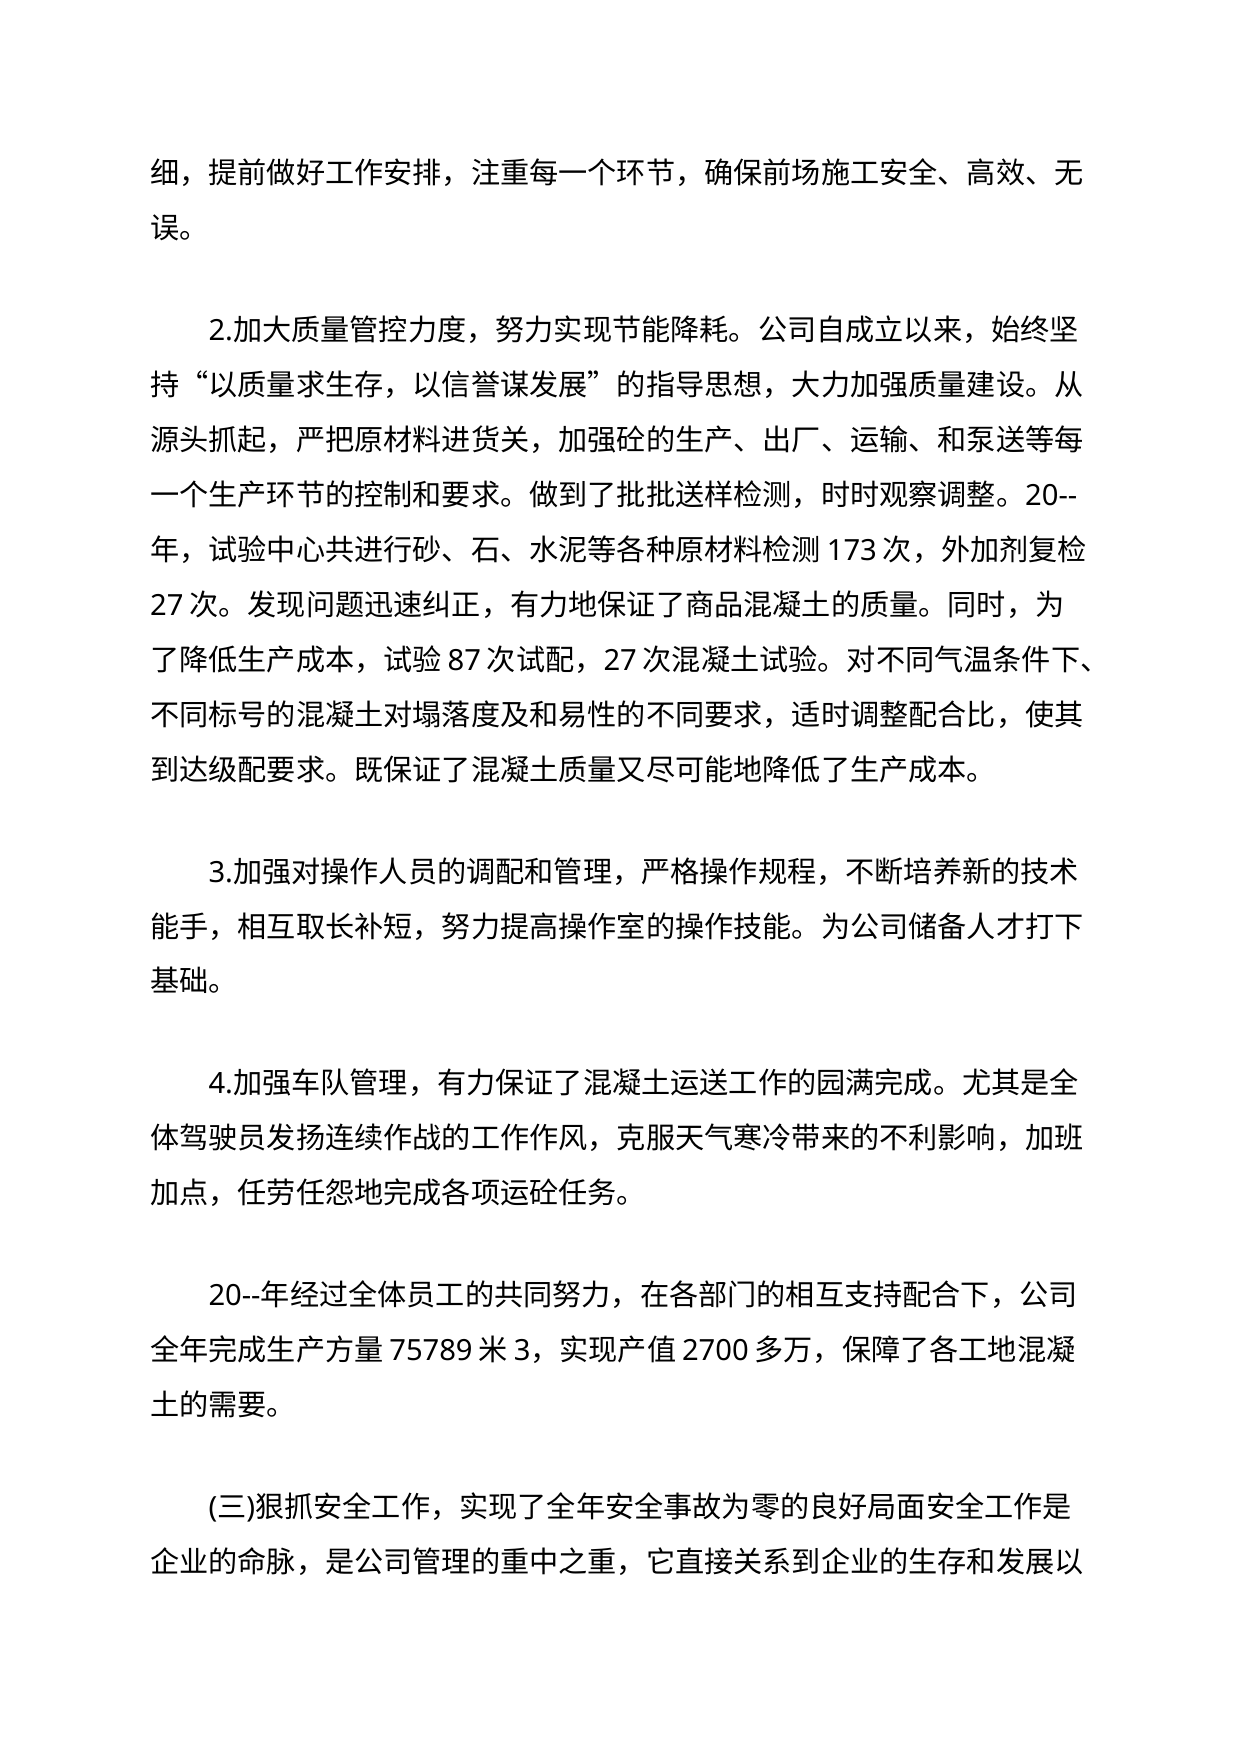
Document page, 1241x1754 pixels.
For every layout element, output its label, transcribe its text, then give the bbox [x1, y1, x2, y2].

text 4.加强车队管理，有力保证了混凝土运送工作的园满完成。尤其是全体驾驶员发扬连续作战的工作作风，克服天气寒冷带来的不利影响，加班加点，任劳任怨地完成各项运砼任务。 [150, 1060, 1090, 1212]
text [150, 150, 1090, 247]
text 20--年经过全体员工的共同努力，在各部门的相互支持配合下，公司全年完成生产方量75789米3，实现产值2700多万，保障了各工地混凝土的需要。 [150, 1271, 1090, 1424]
text 3.加强对操作人员的调配和管理，严格操作规程，不断培养新的技术能手，相互取长补短，努力提高操作室的操作技能。为公司储备人才打下基础。 [150, 848, 1090, 1000]
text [150, 1483, 1090, 1581]
text 2.加大质量管控力度，努力实现节能降耗。公司自成立以来，始终坚持“以质量求生存，以信誉谋发展”的指导思想，大力加强质量建设。从源头抓起，严把原材料进货关，加强砼的生产、出厂、运输、和泵送等每一个生产环节的控制和要求。做到了批批送样检测，时时观察调整。20--年，试验中心共进行砂、石、水泥等各种原材料检测173次，外加剂复检27次。发现问题迅速纠正，有力地保证了商品混凝土的质量。同时，为了降低生产成本，试验87次试配，27次混凝土试验。对不同气温条件下、不同标号的混凝土对塌落度及和易性的不同要求，适时调整配合比，使其到达级配要求。既保证了混凝土质量又尽可能地降低了生产成本。 [150, 307, 1090, 789]
